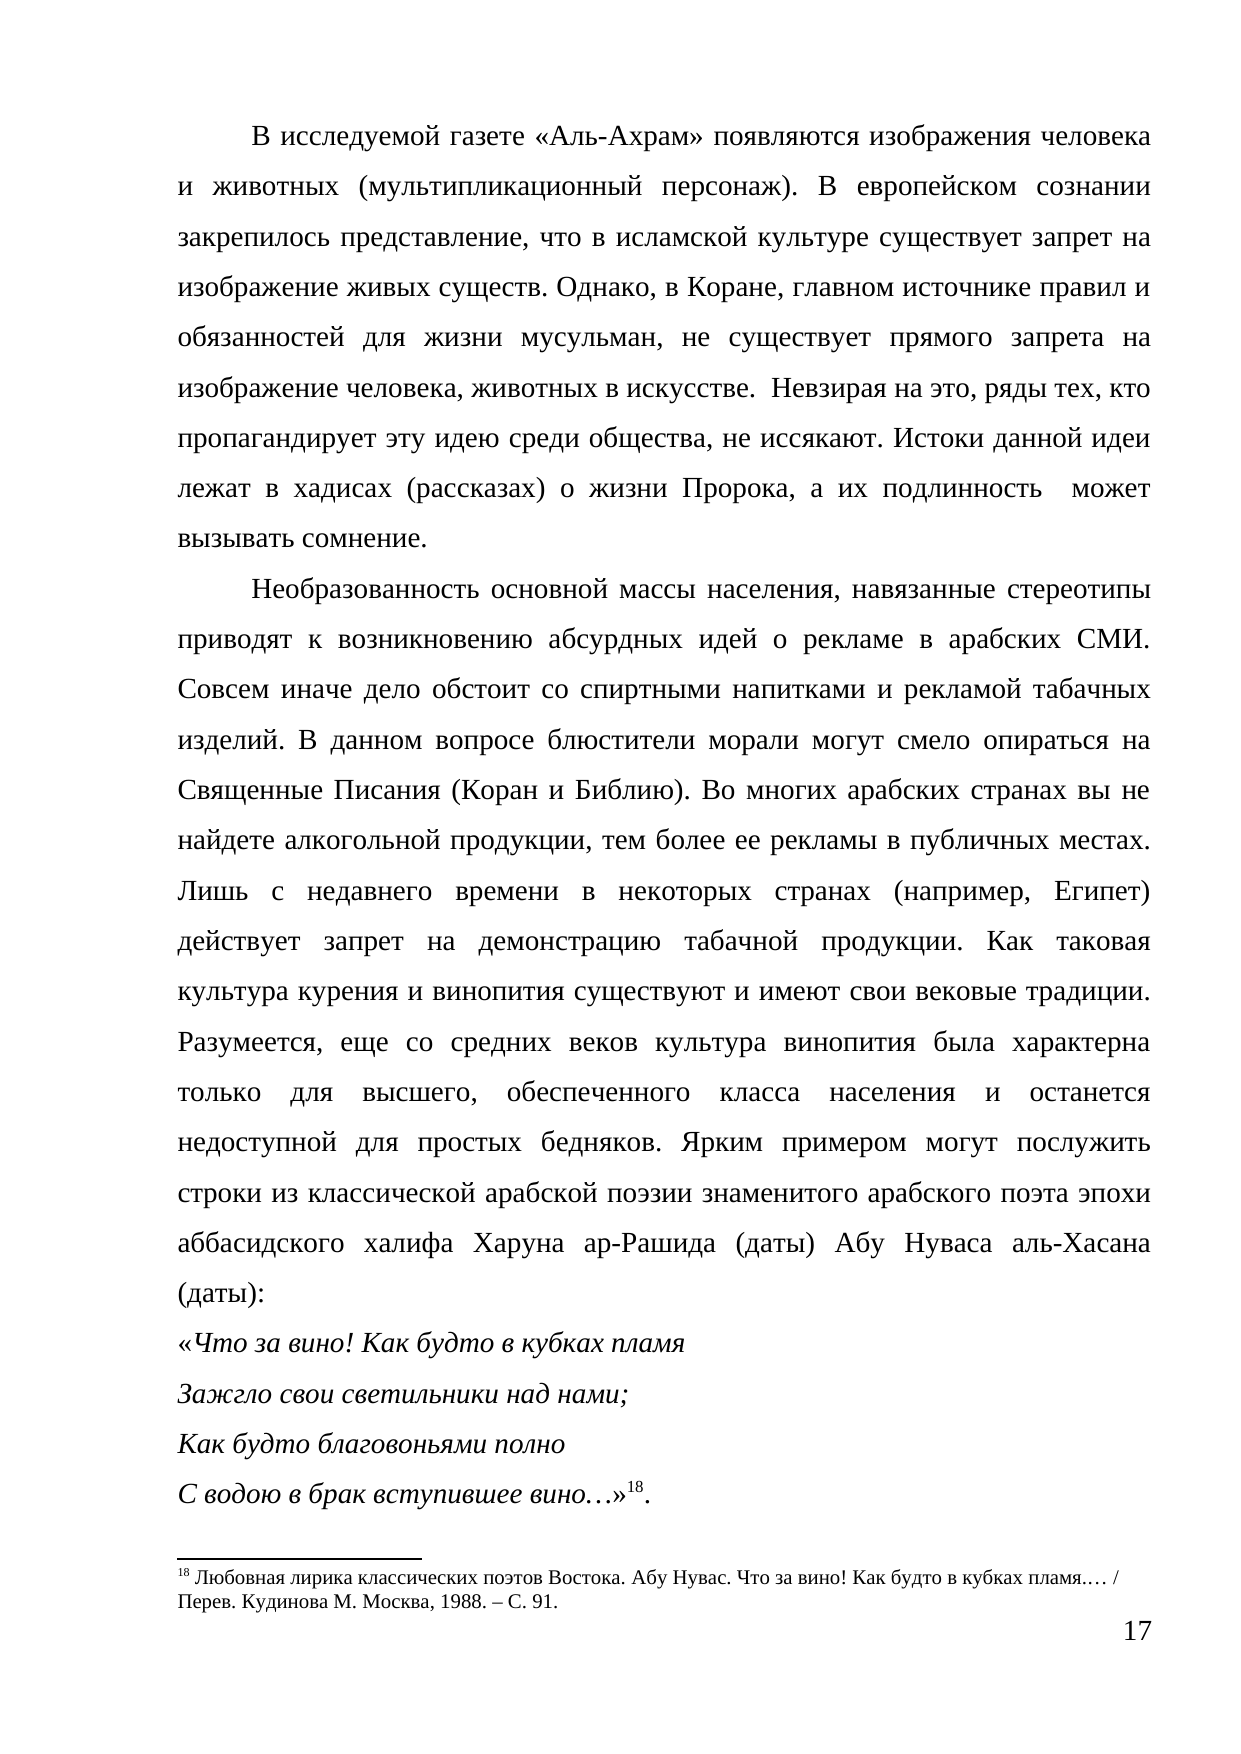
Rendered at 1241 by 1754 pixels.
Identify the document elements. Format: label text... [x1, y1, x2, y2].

text Как будто благовоньями полно [177, 1426, 1152, 1460]
text Зажгло свои светильники над нами; [177, 1376, 1152, 1409]
text В исследуемой газете «Аль-Ахрам» появляются изображения человека и животных (мультипликационный персонаж). В европейском сознании закрепилось представление, что в исламской культуре существует запрет на изображение живых существ. Однако, в Коране, главном источнике правил и обязанностей для жизни мусульман, не существует прямого запрета на изображение человека, животных в искусстве. Невзирая на это, ряды тех, кто пропагандирует эту идею среди общества, не иссякают. Истоки данной идеи лежат в хадисах (рассказах) о жизни Пророка, а их подлинность может вызывать сомнение. [177, 118, 1152, 554]
text Необразованность основной массы населения, навязанные стереотипы приводят к возникновению абсурдных идей о рекламе в арабских СМИ. Совсем иначе дело обстоит со спиртными напитками и рекламой табачных изделий. В данном вопросе блюстители морали могут смело опираться на Священные Писания (Коран и Библию). Во многих арабских странах вы не найдете алкогольной продукции, тем более ее рекламы в публичных местах. Лишь с недавнего времени в некоторых странах (например, Египет) действует запрет на демонстрацию табачной продукции. Как таковая культура курения и винопития существуют и имеют свои вековые традиции. Разумеется, еще со средних веков культура винопития была характерна только для высшего, обеспеченного класса населения и останется недоступной для простых бедняков. Ярким примером могут послужить строки из классической арабской поэзии знаменитого арабского поэта эпохи аббасидского халифа Харуна ар-Рашида (даты) Абу Нуваса аль-Хасана (даты): [177, 571, 1152, 1309]
text «Что за вино! Как будто в кубках пламя [177, 1326, 1152, 1359]
text С водою в брак вступившее вино…». [177, 1477, 1152, 1510]
